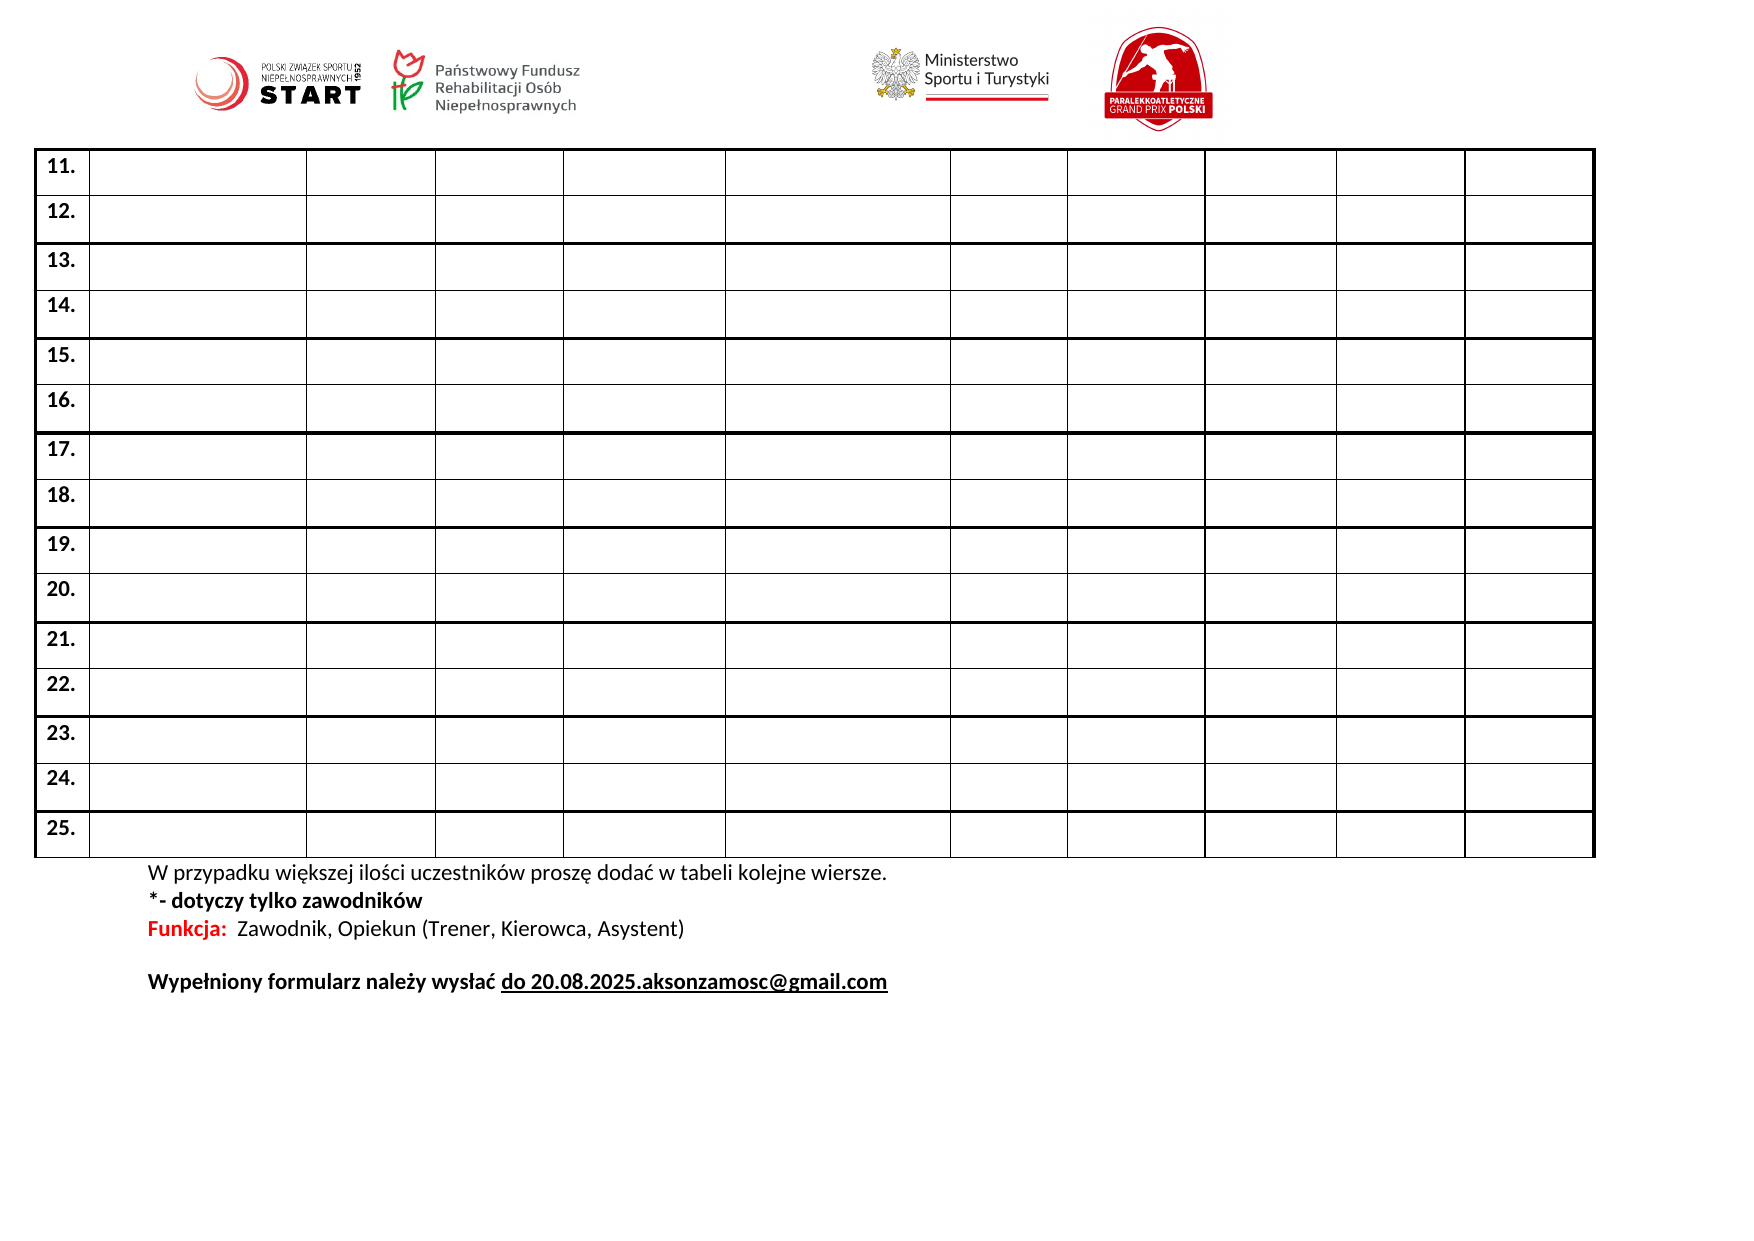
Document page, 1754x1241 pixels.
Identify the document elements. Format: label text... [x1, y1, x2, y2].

table_cell [90, 669, 306, 715]
table_cell [726, 718, 950, 762]
table_cell [951, 385, 1067, 431]
table_cell 18. [37, 480, 89, 526]
table_cell [436, 764, 563, 810]
table_cell [1206, 340, 1336, 384]
table_cell [436, 624, 563, 668]
table_cell [1337, 385, 1464, 431]
table_cell [90, 196, 306, 242]
table_cell [1466, 624, 1592, 668]
table_cell [1466, 574, 1592, 621]
table_cell [307, 764, 435, 810]
table_cell [90, 385, 306, 431]
table_cell [1337, 813, 1464, 857]
table_cell [1466, 480, 1592, 526]
table_cell [1337, 480, 1464, 526]
table_cell [1206, 574, 1336, 621]
table_cell [726, 813, 950, 857]
table_cell [726, 574, 950, 621]
table_cell 19. [37, 529, 89, 573]
table_cell [1337, 764, 1464, 810]
table_cell [1466, 813, 1592, 857]
table_cell [951, 669, 1067, 715]
table_cell [1206, 529, 1336, 573]
table_cell [1337, 669, 1464, 715]
table_cell [1206, 196, 1336, 242]
table_cell [307, 291, 435, 337]
table_cell [726, 340, 950, 384]
table_cell 14. [37, 291, 89, 337]
table_cell [1337, 435, 1464, 479]
table_cell [1068, 813, 1204, 857]
table_cell [1206, 385, 1336, 431]
table_cell [90, 624, 306, 668]
table_cell [307, 813, 435, 857]
table_cell [1337, 151, 1464, 195]
table_cell [307, 480, 435, 526]
table_cell [564, 480, 725, 526]
table_cell [90, 340, 306, 384]
table_cell [564, 435, 725, 479]
table_cell [307, 340, 435, 384]
table_cell [951, 196, 1067, 242]
table_cell [1466, 764, 1592, 810]
table_cell [1068, 340, 1204, 384]
table_cell [1466, 340, 1592, 384]
text Wypełniony formularz należy wysłać do 20.08.2025.aksonzamosc@gmail.com [148, 967, 1606, 995]
table_cell [951, 480, 1067, 526]
table_cell [1337, 291, 1464, 337]
table_cell [1337, 574, 1464, 621]
table_cell [564, 574, 725, 621]
table_cell [436, 196, 563, 242]
table_cell [436, 669, 563, 715]
table_cell [726, 151, 950, 195]
table_cell [1068, 669, 1204, 715]
table_cell [1466, 245, 1592, 289]
table_cell [726, 291, 950, 337]
table_cell [1206, 624, 1336, 668]
table_cell [726, 435, 950, 479]
table_cell [307, 245, 435, 289]
table_cell [436, 291, 563, 337]
table_cell [951, 624, 1067, 668]
table_cell [1068, 435, 1204, 479]
table_cell [436, 813, 563, 857]
table_cell [951, 340, 1067, 384]
table_cell [436, 245, 563, 289]
table_cell [1206, 718, 1336, 762]
table_cell [307, 669, 435, 715]
table_cell [1466, 669, 1592, 715]
table_cell [726, 669, 950, 715]
table_cell [1206, 245, 1336, 289]
table_cell [951, 574, 1067, 621]
table_cell [1466, 529, 1592, 573]
table_cell [1337, 529, 1464, 573]
table_cell [90, 291, 306, 337]
table_cell [307, 151, 435, 195]
table_cell [564, 151, 725, 195]
table_cell [436, 529, 563, 573]
table_cell 22. [37, 669, 89, 715]
table_cell 13. [37, 245, 89, 289]
table_cell [1206, 669, 1336, 715]
table_cell [307, 196, 435, 242]
table_cell [951, 529, 1067, 573]
table_cell [90, 435, 306, 479]
table_cell [307, 385, 435, 431]
table_cell [90, 529, 306, 573]
table_cell [1068, 245, 1204, 289]
table_cell [436, 340, 563, 384]
table_cell [436, 480, 563, 526]
table_cell [436, 435, 563, 479]
table_cell [307, 718, 435, 762]
table_cell [1068, 196, 1204, 242]
table_cell [1466, 291, 1592, 337]
table_cell [1068, 718, 1204, 762]
table_cell [307, 624, 435, 668]
table_cell [1337, 718, 1464, 762]
table_cell [726, 196, 950, 242]
table_cell 25. [37, 813, 89, 857]
table_cell [90, 813, 306, 857]
table_cell [1206, 435, 1336, 479]
table_cell [1206, 764, 1336, 810]
table_cell [436, 151, 563, 195]
table_cell [1068, 529, 1204, 573]
table_cell [951, 291, 1067, 337]
table_cell [307, 574, 435, 621]
table_cell [90, 480, 306, 526]
table_cell 15. [37, 340, 89, 384]
table_cell [564, 196, 725, 242]
table_cell [726, 624, 950, 668]
table_cell 21. [37, 624, 89, 668]
table_cell [1206, 813, 1336, 857]
table_cell [90, 151, 306, 195]
picture [1081, 3, 1233, 148]
table_cell [436, 385, 563, 431]
table_cell [1466, 718, 1592, 762]
table_cell [1068, 151, 1204, 195]
table_cell [436, 574, 563, 621]
picture [177, 21, 613, 142]
table_cell [951, 764, 1067, 810]
table_cell [1068, 574, 1204, 621]
text *- dotyczy tylko zawodników [148, 886, 1606, 914]
table_cell 20. [37, 574, 89, 621]
table_cell [1068, 291, 1204, 337]
table_cell [726, 764, 950, 810]
table_cell [564, 764, 725, 810]
table_cell [951, 813, 1067, 857]
table_cell [564, 813, 725, 857]
table_cell [1337, 245, 1464, 289]
table_cell 24. [37, 764, 89, 810]
table_cell [1337, 340, 1464, 384]
table_cell [564, 245, 725, 289]
table_cell [1466, 196, 1592, 242]
table_cell [1337, 624, 1464, 668]
table_cell [1068, 764, 1204, 810]
table_cell [1337, 196, 1464, 242]
table_cell [564, 669, 725, 715]
table_cell [726, 529, 950, 573]
table_cell [564, 529, 725, 573]
table_cell [90, 245, 306, 289]
table_cell 12. [37, 196, 89, 242]
table_cell [1068, 385, 1204, 431]
table_cell [90, 718, 306, 762]
picture [860, 31, 1060, 117]
table_cell [1206, 151, 1336, 195]
table_cell [1068, 480, 1204, 526]
table_cell [436, 718, 563, 762]
table_cell [564, 718, 725, 762]
table_cell [726, 480, 950, 526]
table_cell [1206, 480, 1336, 526]
text W przypadku większej ilości uczestników proszę dodać w tabeli kolejne wiersze. [148, 858, 1606, 886]
table_cell [564, 624, 725, 668]
table_cell [564, 291, 725, 337]
table_cell 16. [37, 385, 89, 431]
table_cell [90, 764, 306, 810]
table_cell [1206, 291, 1336, 337]
table_cell [726, 385, 950, 431]
table_cell [951, 151, 1067, 195]
text Funkcja: Zawodnik, Opiekun (Trener, Kierowca, Asystent) [148, 914, 1606, 942]
table_cell [1466, 435, 1592, 479]
table_cell [307, 435, 435, 479]
table_cell [951, 435, 1067, 479]
table_cell 11. [37, 151, 89, 195]
table_cell 17. [37, 435, 89, 479]
table_cell [951, 718, 1067, 762]
table_cell [564, 340, 725, 384]
table_cell [307, 529, 435, 573]
table_cell [90, 574, 306, 621]
table_cell [951, 245, 1067, 289]
table_cell [726, 245, 950, 289]
table_cell [1068, 624, 1204, 668]
table_cell 23. [37, 718, 89, 762]
table_cell [1466, 151, 1592, 195]
table_cell [564, 385, 725, 431]
table_cell [1466, 385, 1592, 431]
